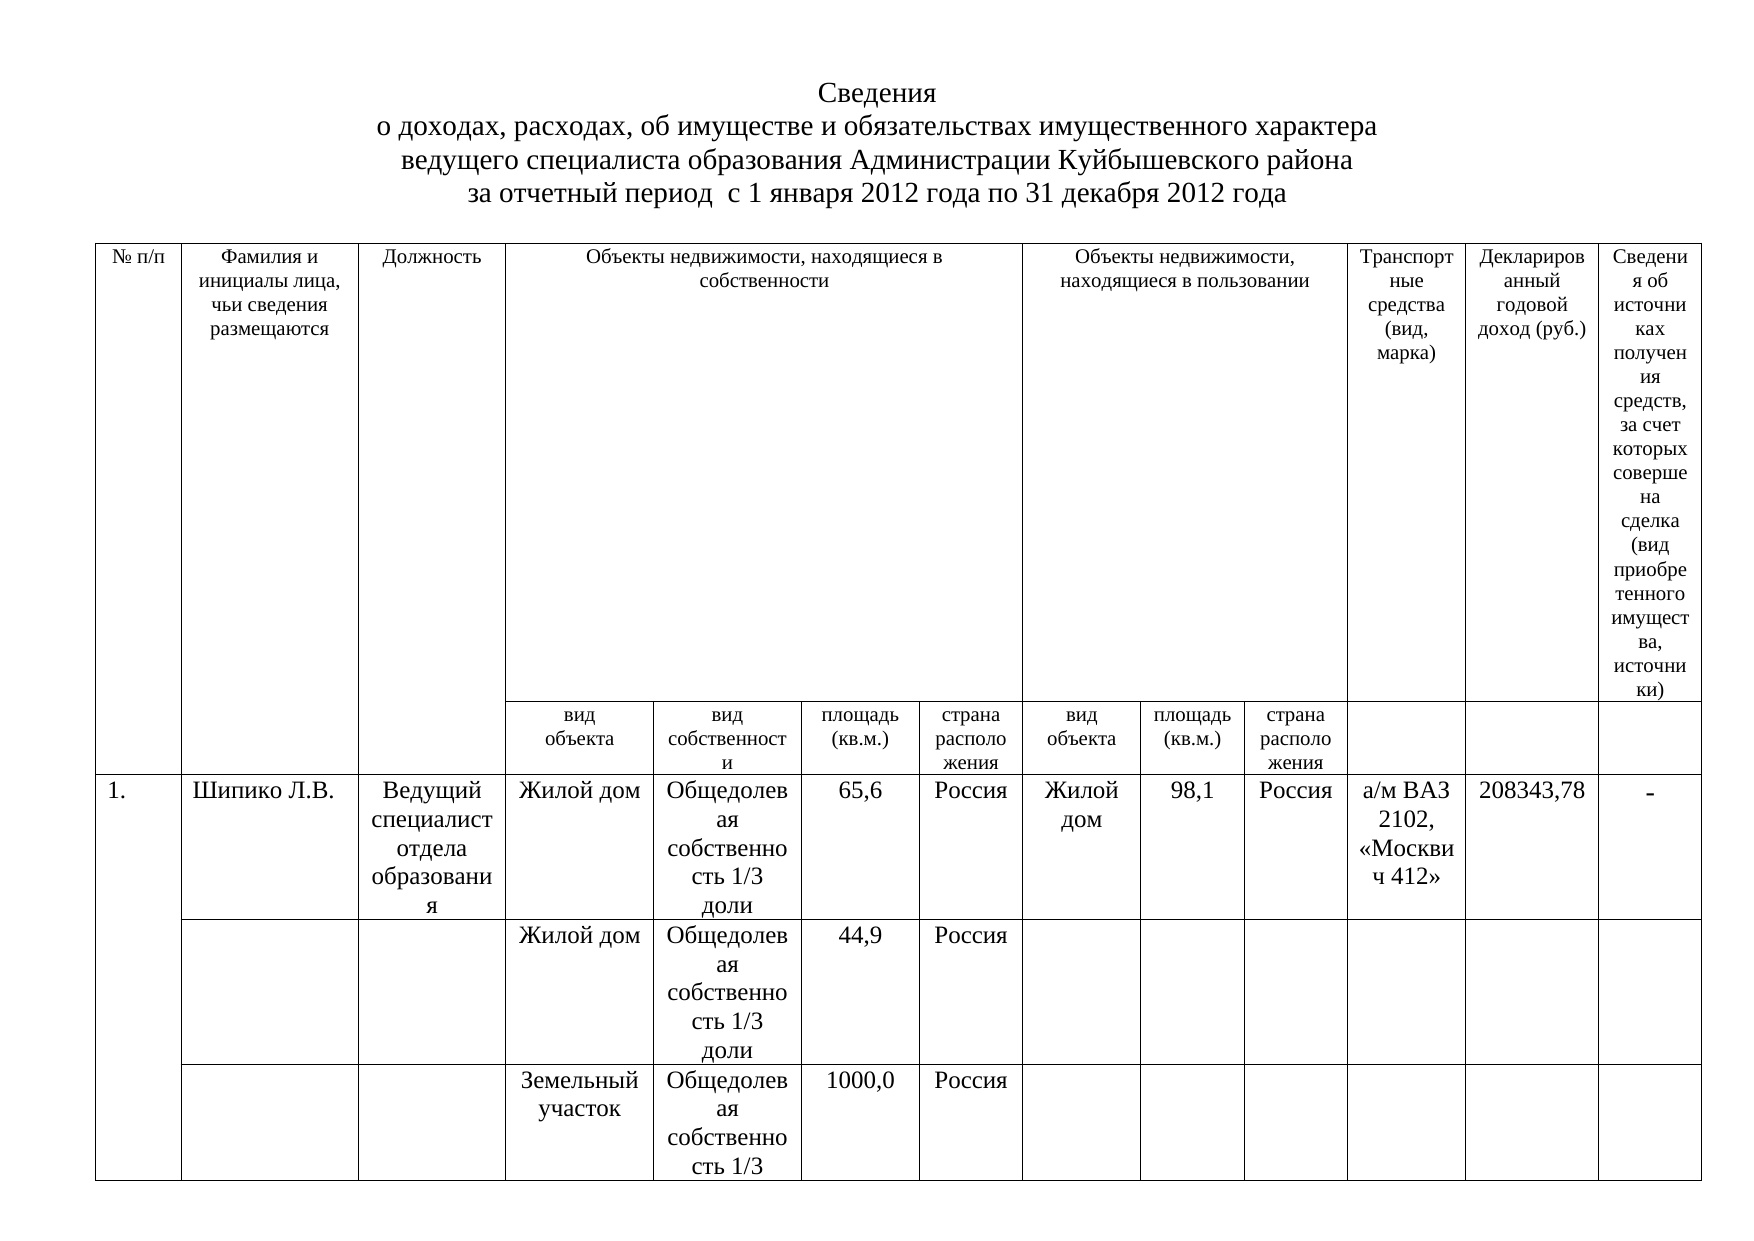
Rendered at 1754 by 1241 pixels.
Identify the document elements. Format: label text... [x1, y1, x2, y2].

table_cell Россия [920, 1065, 1022, 1180]
text ведущего специалиста образования Администрации Куйбышевского района [118, 142, 1636, 176]
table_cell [654, 1065, 801, 1180]
text за отчетный период с 1 января 2012 года по 31 декабря 2012 года [118, 176, 1636, 209]
table_cell [1466, 920, 1598, 1064]
table_cell площадь (кв.м.) [802, 702, 919, 774]
table_cell вид объекта [1023, 702, 1140, 774]
table_cell Общедолевая собственность 1/3 доли [654, 920, 801, 1064]
table_cell [1245, 1065, 1347, 1180]
text Сведения [118, 75, 1636, 108]
table_cell вид объекта [506, 702, 653, 774]
table_cell [1599, 1065, 1701, 1180]
table_cell 1. [96, 775, 181, 1180]
table_cell площадь (кв.м.) [1141, 702, 1244, 774]
table_cell Земельный участок [506, 1065, 653, 1180]
table_cell [1348, 1065, 1465, 1180]
table_cell 65,6 [802, 775, 919, 919]
table_cell [359, 1065, 505, 1180]
table_cell Россия [920, 775, 1022, 919]
text о доходах, расходах, об имуществе и обязательствах имущественного характера [118, 108, 1636, 142]
table_cell [182, 1065, 358, 1180]
table_cell [182, 920, 358, 1064]
table_cell 208343,78 [1466, 775, 1598, 919]
table_cell [1599, 920, 1701, 1064]
table_cell Ведущий специалист отдела образования [359, 775, 505, 919]
table_cell [1023, 1065, 1140, 1180]
table_cell Жилой дом [1023, 775, 1140, 919]
table_header Декларированный годовой доход (руб.) [1466, 244, 1598, 701]
table_cell 44,9 [802, 920, 919, 1064]
table_header Объекты недвижимости, находящиеся в пользовании [1023, 244, 1347, 701]
table_header Должность [359, 244, 505, 774]
table_cell [1141, 920, 1244, 1064]
table_cell [1599, 702, 1701, 774]
table_cell вид собственности [654, 702, 801, 774]
table_cell Шипико Л.В. [182, 775, 358, 919]
table_cell страна расположения [1245, 702, 1347, 774]
table_cell - [1599, 775, 1701, 919]
table_header № п/п [96, 244, 181, 774]
table_header Сведения об источниках получения средств, за счет которых совершена сделка (вид приобретенного имущества, источники) [1599, 244, 1701, 701]
table_header Объекты недвижимости, находящиеся в собственности [506, 244, 1022, 701]
table_cell Россия [920, 920, 1022, 1064]
table_header Фамилия и инициалы лица, чьи сведения размещаются [182, 244, 358, 774]
table_cell Общедолевая собственность 1/3 доли [654, 775, 801, 919]
table_cell [1141, 1065, 1244, 1180]
table_cell [1466, 702, 1598, 774]
table_cell страна расположения [920, 702, 1022, 774]
table_header Транспортные средства (вид, марка) [1348, 244, 1465, 701]
table_cell [359, 920, 505, 1064]
table_cell Россия [1245, 775, 1347, 919]
table_cell а/м ВАЗ 2102, «Москвич 412» [1348, 775, 1465, 919]
table_cell [1245, 920, 1347, 1064]
table_cell [1348, 702, 1465, 774]
table_cell [1023, 920, 1140, 1064]
table_cell [1348, 920, 1465, 1064]
table_cell Жилой дом [506, 920, 653, 1064]
table_cell Жилой дом [506, 775, 653, 919]
table_cell [1466, 1065, 1598, 1180]
table_cell 98,1 [1141, 775, 1244, 919]
table_cell 1000,0 [802, 1065, 919, 1180]
